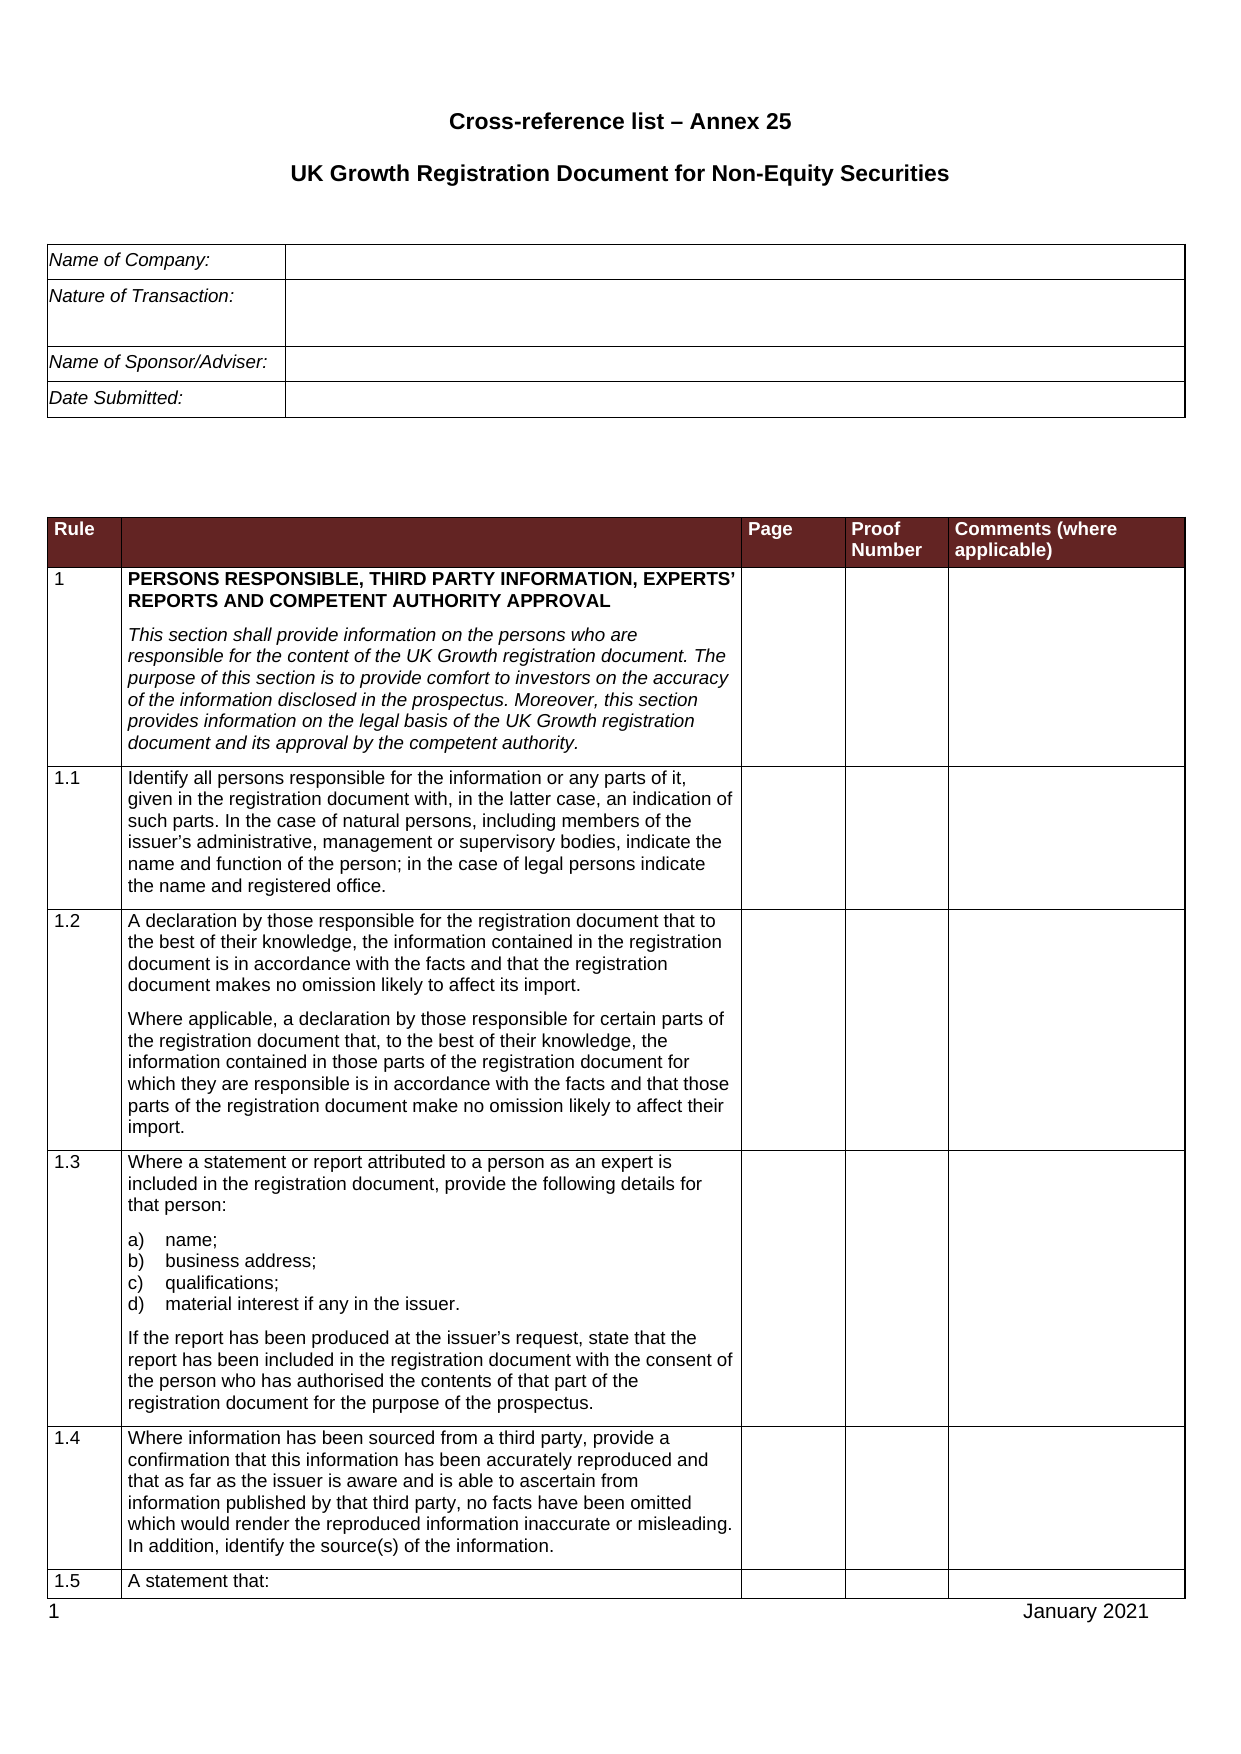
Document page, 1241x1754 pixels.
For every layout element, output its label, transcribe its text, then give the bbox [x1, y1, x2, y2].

table_cell Name of Sponsor/Adviser: [48, 347, 285, 381]
table_cell [742, 1570, 845, 1598]
table_cell [949, 910, 1184, 1150]
table_cell [846, 910, 948, 1150]
table_cell [949, 1427, 1184, 1569]
table_header Rule [48, 518, 121, 567]
table_cell Where information has been sourced from a third party, provide a confirmation that this information has been accurately reproduced and that as far as the issuer is aware and is able to ascertain from information published by that third party, no facts have been omitted which would render the reproduced information inaccurate or misleading. In addition, identify the source(s) of the information. [122, 1427, 741, 1569]
table_cell [846, 767, 948, 908]
table_cell [742, 1151, 845, 1426]
table_header Name of Company: [48, 245, 285, 279]
table_cell [846, 568, 948, 766]
table_cell 1.5 [48, 1570, 121, 1598]
table_cell Identify all persons responsible for the information or any parts of it, given in the registration document with, in the latter case, an indication of such parts. In the case of natural persons, including members of the issuer’s administrative, management or supervisory bodies, indicate the name and function of the person; in the case of legal persons indicate the name and registered office. [122, 767, 741, 908]
table_header [286, 245, 1184, 279]
table_cell 1.1 [48, 767, 121, 908]
table_cell [846, 1427, 948, 1569]
table_cell A declaration by those responsible for the registration document that to the best of their knowledge, the information contained in the registration document is in accordance with the facts and that the registration document makes no omission likely to affect its import. Where applicable, a declaration by those responsible for certain parts of the registration document that, to the best of their knowledge, the information contained in those parts of the registration document for which they are responsible is in accordance with the facts and that those parts of the registration document make no omission likely to affect their import. [122, 910, 741, 1150]
table_cell 1.4 [48, 1427, 121, 1569]
table_cell [742, 910, 845, 1150]
table_cell 1.2 [48, 910, 121, 1150]
table_cell [846, 1151, 948, 1426]
text UK Growth Registration Document for Non-Equity Securities [48, 160, 1192, 186]
table_cell [286, 347, 1184, 381]
table_cell [286, 280, 1184, 346]
table_cell Date Submitted: [48, 382, 285, 417]
table_cell Nature of Transaction: [48, 280, 285, 346]
table_cell [949, 1570, 1184, 1598]
table_cell [742, 1427, 845, 1569]
table_cell 1.3 [48, 1151, 121, 1426]
table_cell [949, 767, 1184, 908]
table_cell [122, 1570, 741, 1598]
table_header Comments (where applicable) [949, 518, 1184, 567]
table_cell [286, 382, 1184, 417]
table_cell [742, 568, 845, 766]
table_cell [949, 568, 1184, 766]
table_header [122, 518, 741, 567]
table_cell [742, 767, 845, 908]
table_cell [949, 1151, 1184, 1426]
table_header Proof Number [846, 518, 948, 567]
table_cell 1 [48, 568, 121, 766]
text Cross-reference list – Annex 25 [48, 108, 1192, 135]
table_cell [846, 1570, 948, 1598]
table_cell Where a statement or report attributed to a person as an expert is included in the registration document, provide the following details for that person: name; business address; qualifications; material interest if any in the issuer. If the report has been produced at the issuer’s request, state that the report has been included in the registration document with the consent of the person who has authorised the contents of that part of the registration document for the purpose of the prospectus. [122, 1151, 741, 1426]
table_cell PERSONS RESPONSIBLE, THIRD PARTY INFORMATION, EXPERTS’ REPORTS AND COMPETENT AUTHORITY APPROVAL This section shall provide information on the persons who are responsible for the content of the UK Growth registration document. The purpose of this section is to provide comfort to investors on the accuracy of the information disclosed in the prospectus. Moreover, this section provides information on the legal basis of the UK Growth registration document and its approval by the competent authority. [122, 568, 741, 766]
table_header Page [742, 518, 845, 567]
